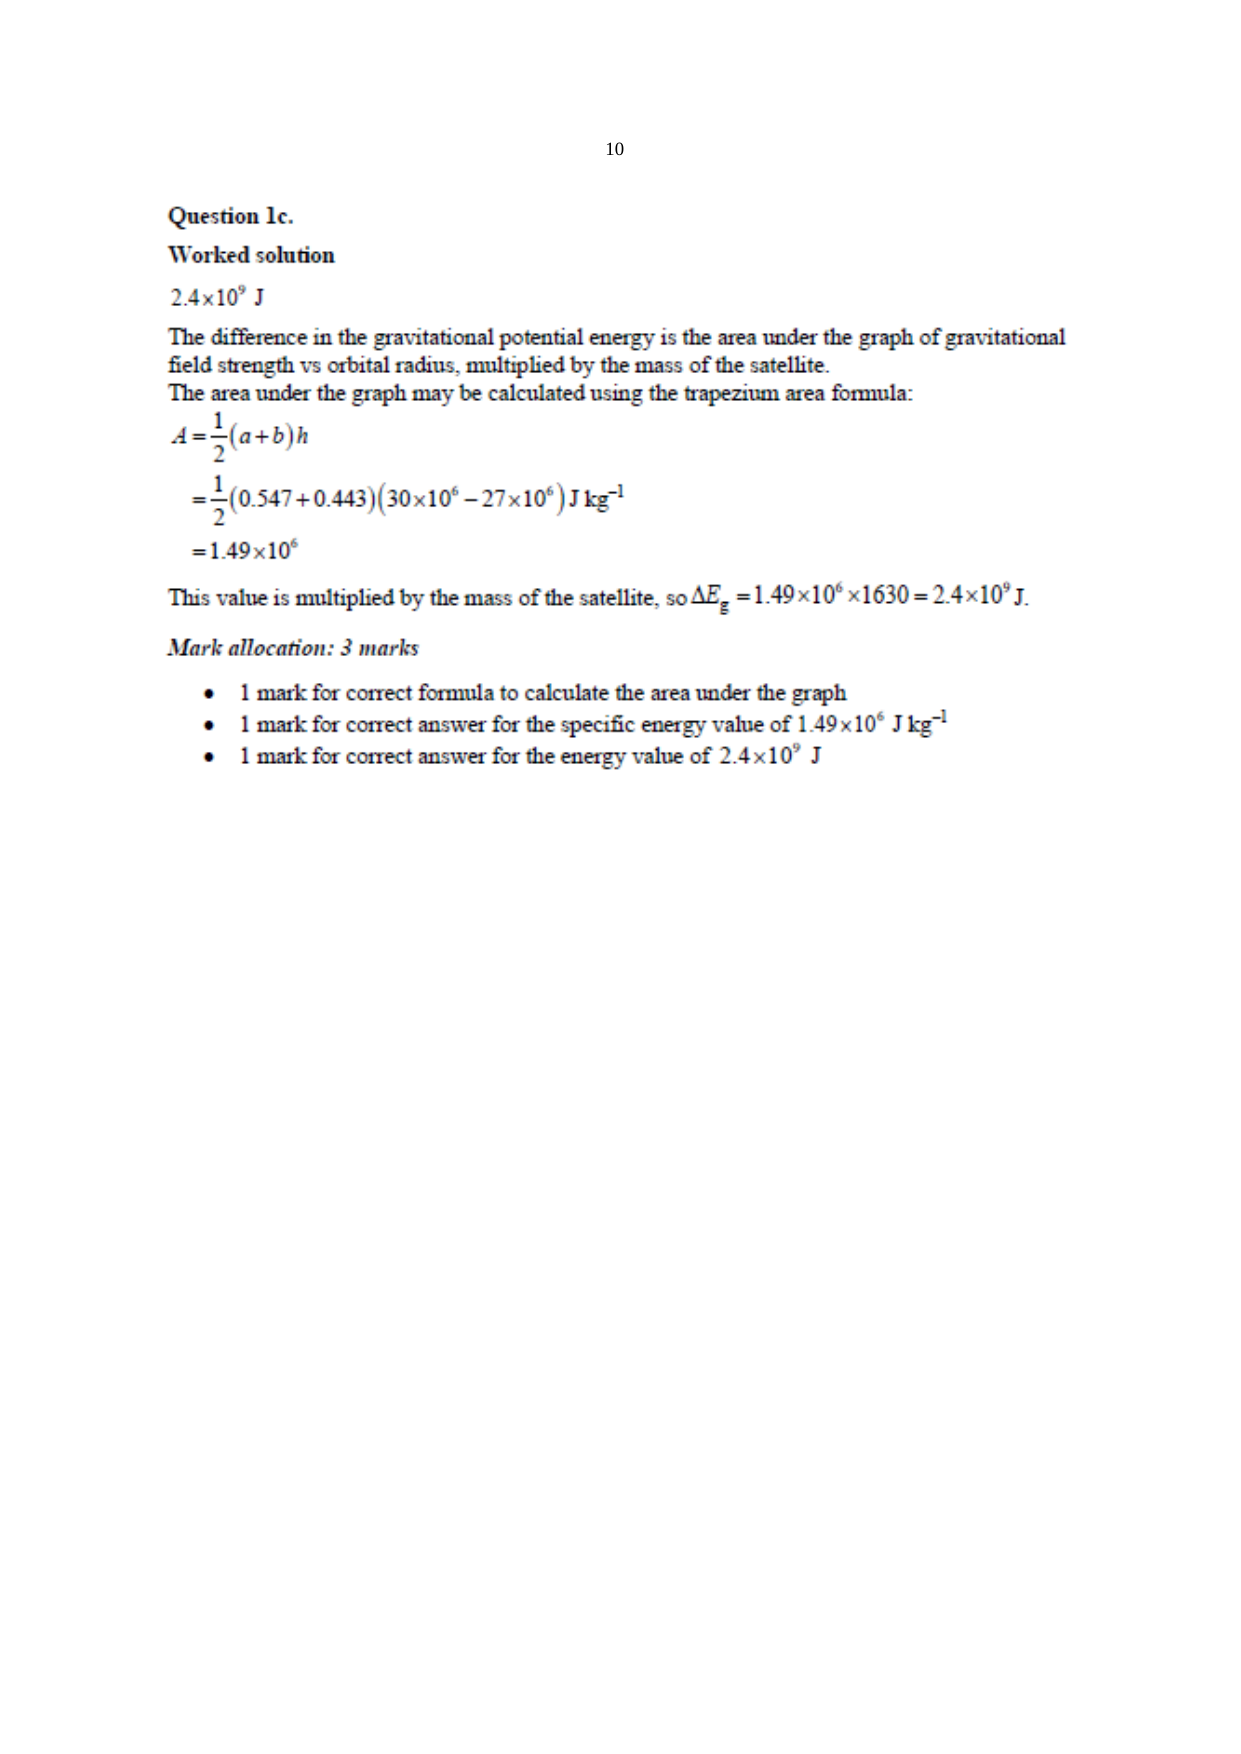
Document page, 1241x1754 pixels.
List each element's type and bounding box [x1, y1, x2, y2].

picture [159, 198, 1099, 1648]
